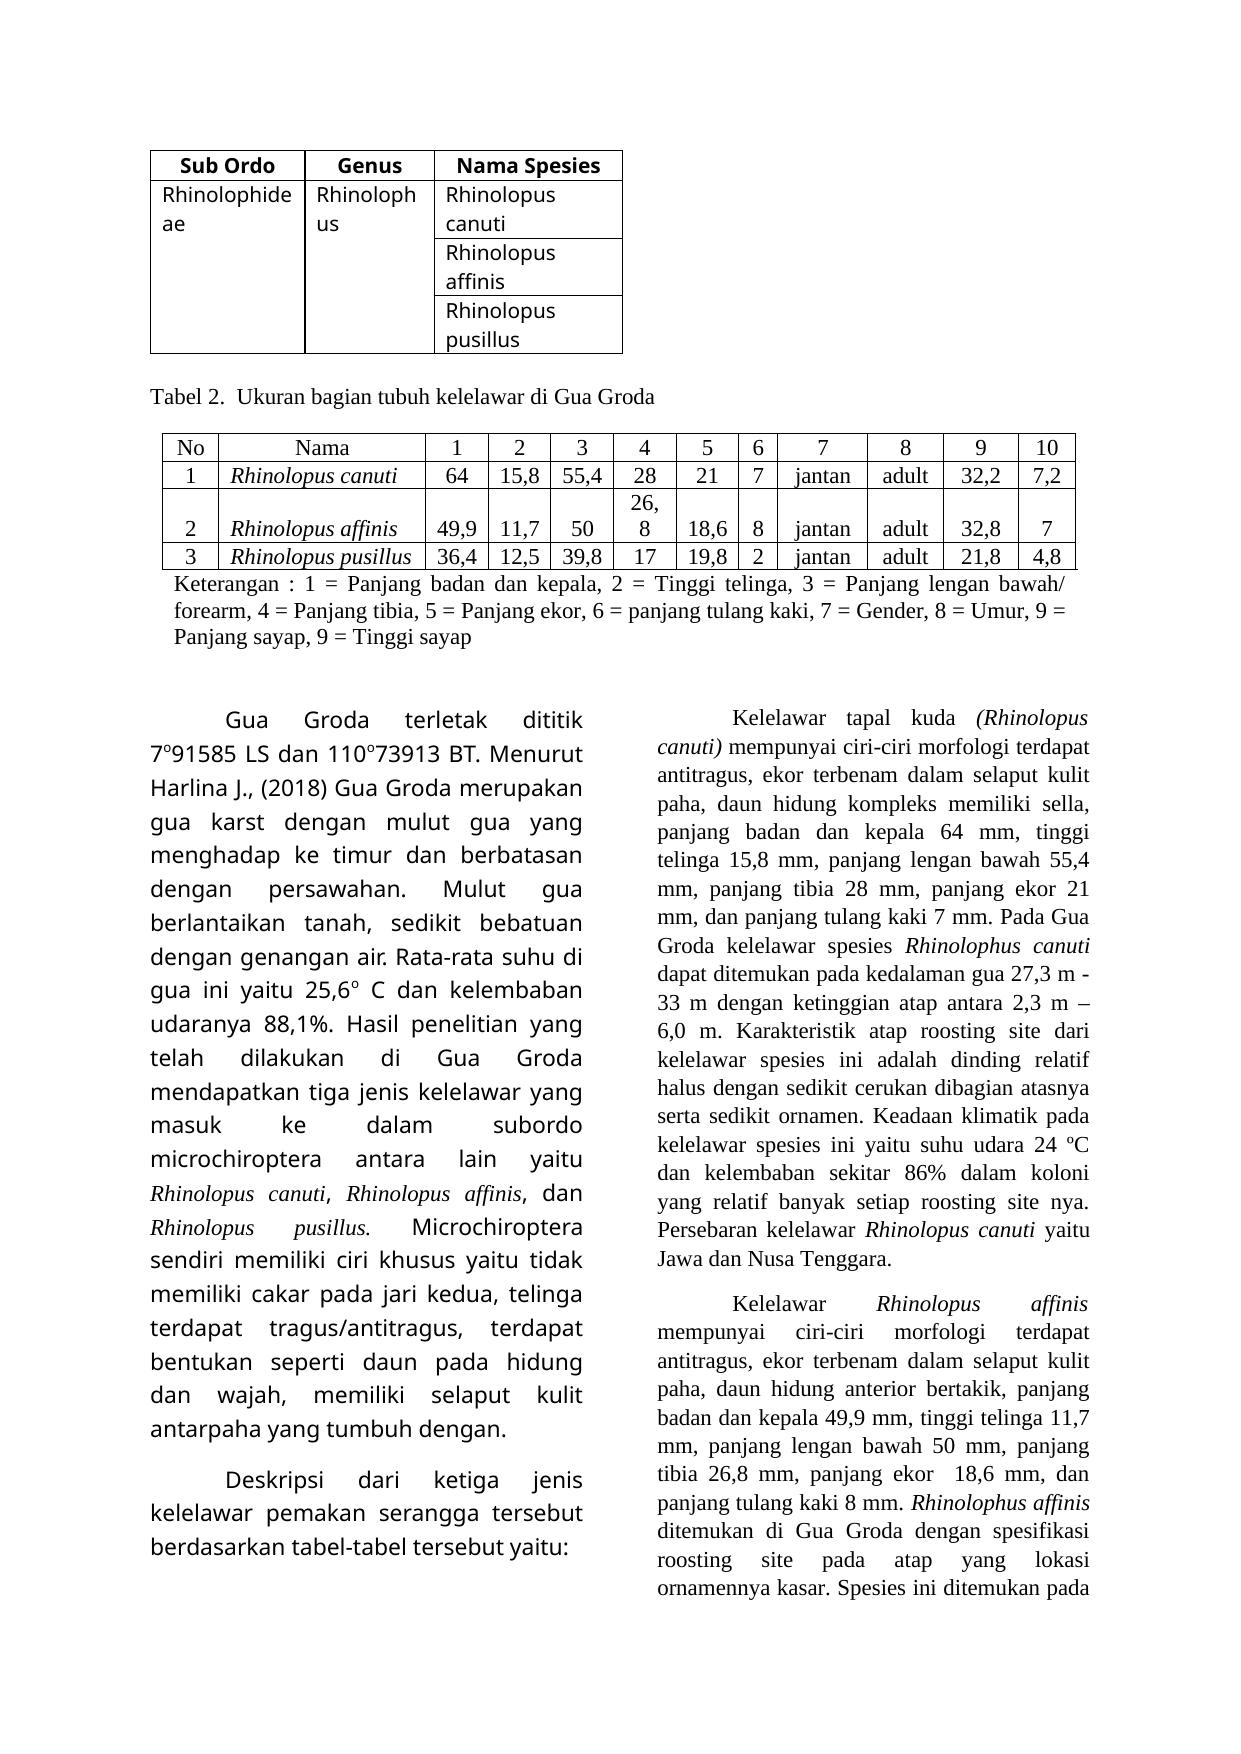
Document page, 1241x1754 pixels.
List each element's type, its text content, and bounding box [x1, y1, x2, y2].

table_cell jantan [778, 489, 867, 542]
table_cell Rhinolopus canuti [219, 462, 425, 488]
table_cell 2 [739, 543, 777, 569]
table_cell 50 [551, 489, 613, 542]
table_cell Rhinolopus canuti [435, 181, 622, 237]
table_cell 21,8 [944, 543, 1018, 569]
table_cell 64 [426, 462, 488, 488]
table_cell 39,8 [551, 543, 613, 569]
table_header 5 [677, 434, 738, 461]
table_cell 7 [1019, 489, 1075, 542]
table_cell 17 [614, 543, 676, 569]
table_header 1 [426, 434, 488, 461]
text Gua Groda terletak dititik 7o91585 LS dan 110o73913 BT. Menurut Harlina J., (2018) Gua Groda merupakan gua karst dengan mulut gua yang menghadap ke timur dan berbatasan dengan persawahan. Mulut gua berlantaikan tanah, sedikit bebatuan dengan genangan air. Rata-rata suhu di gua ini yaitu 25,6o C dan kelembaban udaranya 88,1%. Hasil penelitian yang telah dilakukan di Gua Groda mendapatkan tiga jenis kelelawar yang masuk ke dalam subordo microchiroptera antara lain yaitu Rhinolopus canuti, Rhinolopus affinis, dan Rhinolopus pusillus. Microchiroptera sendiri memiliki ciri khusus yaitu tidak memiliki cakar pada jari kedua, telinga terdapat tragus/antitragus, terdapat bentukan seperti daun pada hidung dan wajah, memiliki selaput kulit antarpaha yang tumbuh dengan. [150, 704, 583, 1444]
table_cell 28 [614, 462, 676, 488]
table_header Genus [306, 151, 434, 179]
text Deskripsi dari ketiga jenis kelelawar pemakan serangga tersebut berdasarkan tabel-tabel tersebut yaitu: [150, 1463, 583, 1562]
text Tabel 2. Ukuran bagian tubuh kelelawar di Gua Groda [150, 383, 1090, 409]
table_cell 3 [163, 543, 218, 569]
table_cell 15,8 [489, 462, 550, 488]
table_header 3 [551, 434, 613, 461]
table_header 7 [778, 434, 867, 461]
table_cell Rhinolopus pusillus [435, 296, 622, 353]
table_cell adult [868, 489, 943, 542]
table_header Nama Spesies [435, 151, 622, 179]
table_cell adult [868, 543, 943, 569]
table_cell 11,7 [489, 489, 550, 542]
table_header 10 [1019, 434, 1075, 461]
table_header 6 [739, 434, 777, 461]
table_header Nama [219, 434, 425, 461]
table_cell 1 [163, 462, 218, 488]
table_cell Rhinolophus [306, 181, 434, 353]
table_cell 7,2 [1019, 462, 1075, 488]
table_header No [163, 434, 218, 461]
table_cell 19,8 [677, 543, 738, 569]
table_cell jantan [778, 462, 867, 488]
table_cell jantan [778, 543, 867, 569]
table_cell Keterangan : 1 = Panjang badan dan kepala, 2 = Tinggi telinga, 3 = Panjang lengan bawah/ forearm, 4 = Panjang tibia, 5 = Panjang ekor, 6 = panjang tulang kaki, 7 = Gender, 8 = Umur, 9 = Panjang sayap, 9 = Tinggi sayap [163, 570, 1078, 649]
table_cell Rhinolopus affinis [219, 489, 425, 542]
table_cell 32,8 [944, 489, 1018, 542]
table_cell Rhinolopus affinis [435, 239, 622, 295]
table_cell 55,4 [551, 462, 613, 488]
table_header 9 [944, 434, 1018, 461]
table_cell 12,5 [489, 543, 550, 569]
text Kelelawar tapal kuda (Rhinolopus canuti) mempunyai ciri-ciri morfologi terdapat antitragus, ekor terbenam dalam selaput kulit paha, daun hidung kompleks memiliki sella, panjang badan dan kepala 64 mm, tinggi telinga 15,8 mm, panjang lengan bawah 55,4 mm, panjang tibia 28 mm, panjang ekor 21 mm, dan panjang tulang kaki 7 mm. Pada Gua Groda kelelawar spesies Rhinolophus canuti dapat ditemukan pada kedalaman gua 27,3 m - 33 m dengan ketinggian atap antara 2,3 m – 6,0 m. Karakteristik atap roosting site dari kelelawar spesies ini adalah dinding relatif halus dengan sedikit cerukan dibagian atasnya serta sedikit ornamen. Keadaan klimatik pada kelelawar spesies ini yaitu suhu udara 24 ºC dan kelembaban sekitar 86% dalam koloni yang relatif banyak setiap roosting site nya. Persebaran kelelawar Rhinolopus canuti yaitu Jawa dan Nusa Tenggara. [657, 704, 1090, 1271]
table_cell 2 [163, 489, 218, 542]
table_cell Rhinolopus pusillus [219, 543, 425, 569]
table_cell 7 [739, 462, 777, 488]
table_cell 32,2 [944, 462, 1018, 488]
table_header 8 [868, 434, 943, 461]
table_cell 26,8 [614, 489, 676, 542]
table_header 2 [489, 434, 550, 461]
table_cell 18,6 [677, 489, 738, 542]
table_cell adult [868, 462, 943, 488]
table_cell 21 [677, 462, 738, 488]
table_header Sub Ordo [151, 151, 304, 179]
table_cell 4,8 [1019, 543, 1075, 569]
table_cell Rhinolophideae [151, 181, 304, 353]
table_header 4 [614, 434, 676, 461]
table_cell 36,4 [426, 543, 488, 569]
table_cell 49,9 [426, 489, 488, 542]
table_cell 8 [739, 489, 777, 542]
